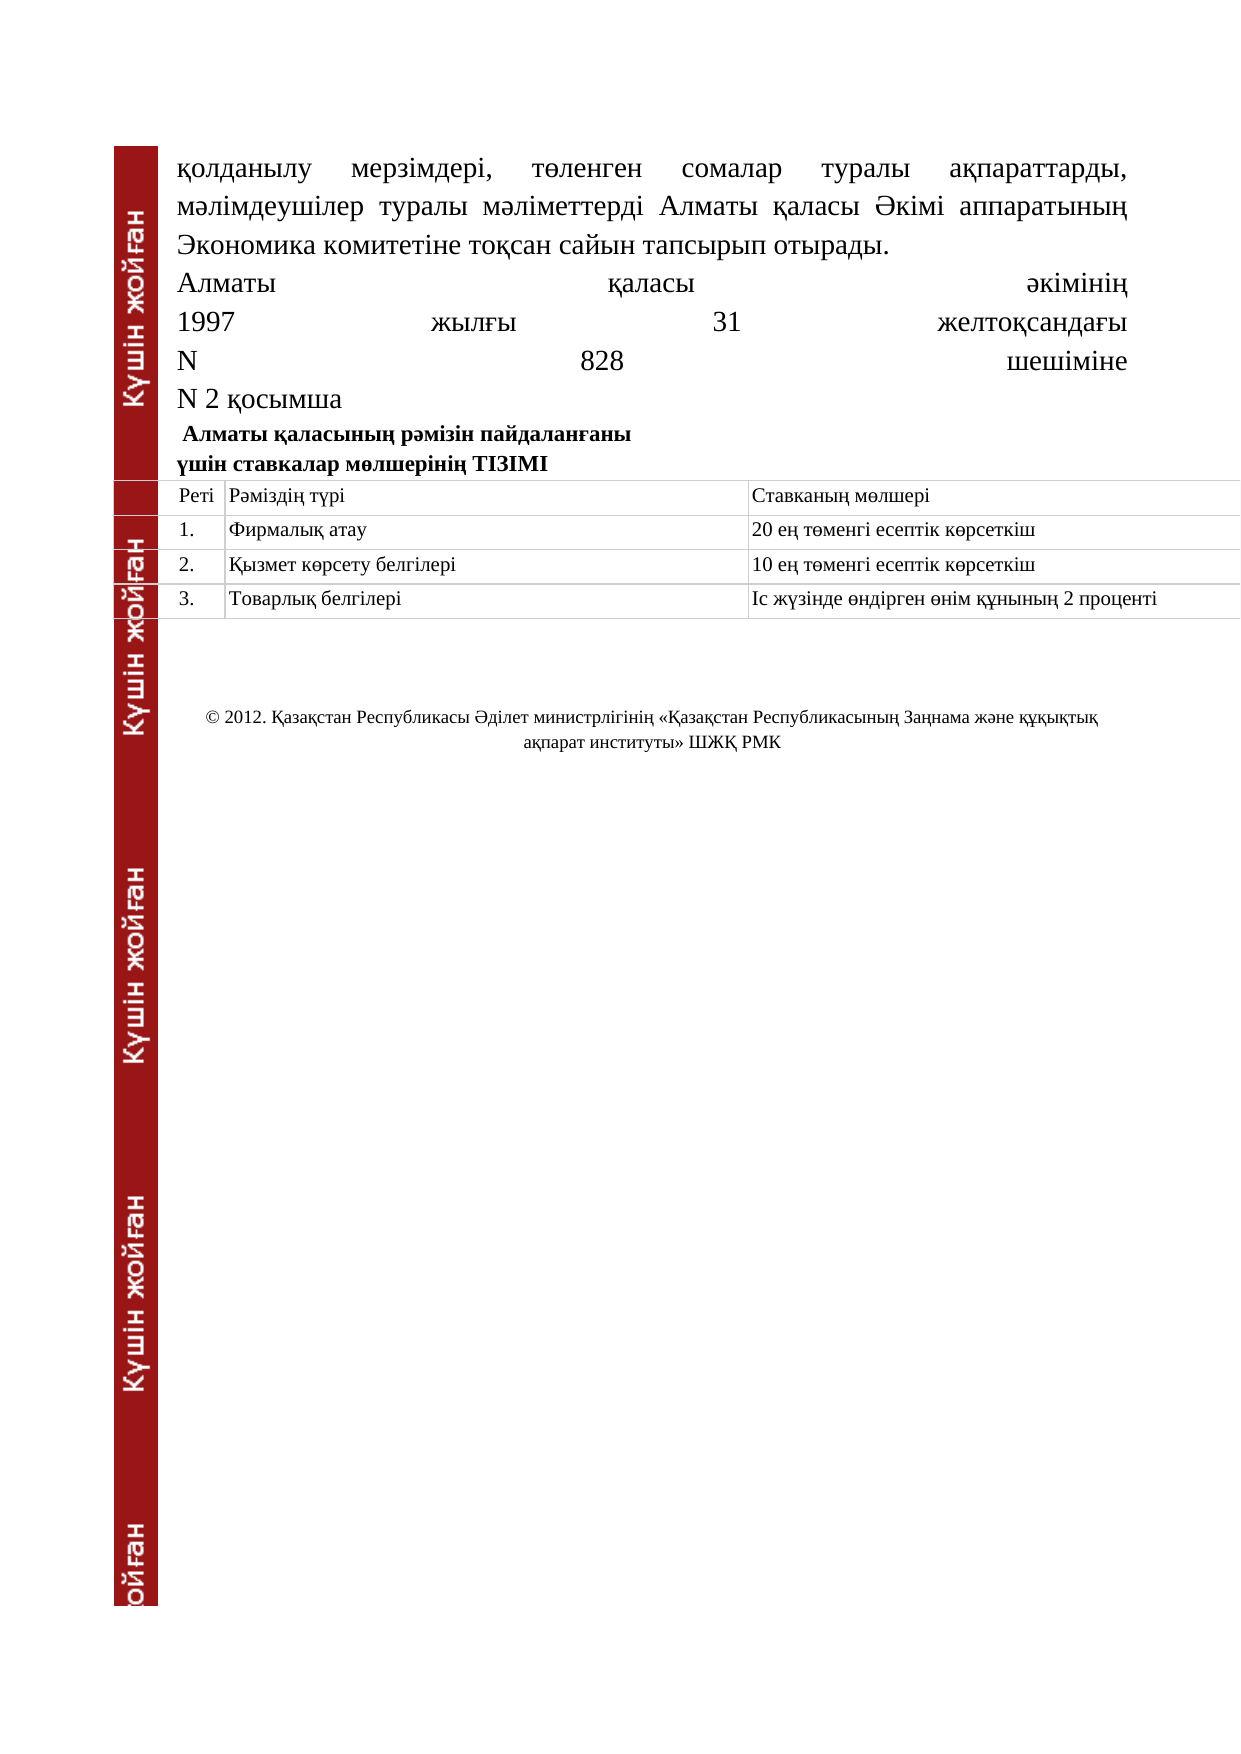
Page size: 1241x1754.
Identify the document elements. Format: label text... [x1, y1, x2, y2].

text © 2012. Қазақстан Республикасы Әділет министрлігінің «Қазақстан Республикасының Заңнама және құқықтық ақпарат институты» ШЖҚ РМК [112, 706, 1128, 752]
table_header Ставканың мөлшерi [749, 481, 1240, 514]
picture [114, 619, 158, 706]
table_cell 2. [114, 550, 224, 583]
table_header Рәмiздiң түрi [226, 481, 748, 514]
picture [114, 415, 158, 420]
picture [114, 146, 158, 150]
table_cell Қызмет көрсету белгiлерi [226, 550, 748, 583]
picture [114, 476, 158, 480]
picture [114, 261, 158, 266]
table_cell 3. [114, 585, 224, 618]
table_cell Товарлық белгiлерi [226, 585, 748, 618]
table_header Ретi [114, 481, 224, 514]
text Алматы қаласы әкімінің 1997 жылғы 31 желтоқсандағы N 828 шешiмiне N 2 қосымша [112, 266, 1128, 415]
table_cell Фирмалық атау [226, 516, 748, 549]
table_cell 10 ең төменгi есептiк көрсеткiш [749, 550, 1240, 583]
text Алматы қаласының рәмiзiн пайдаланғаны үшiн ставкалар мөлшерiнiң ТIЗIМI [112, 420, 1128, 476]
table_cell Iс жүзiнде өндiрген өнiм құнының 2 процентi [749, 585, 1240, 618]
table_cell 1. [114, 516, 224, 549]
table_cell 20 ең төменгi есептiк көрсеткiш [749, 516, 1240, 549]
picture [114, 752, 158, 1606]
